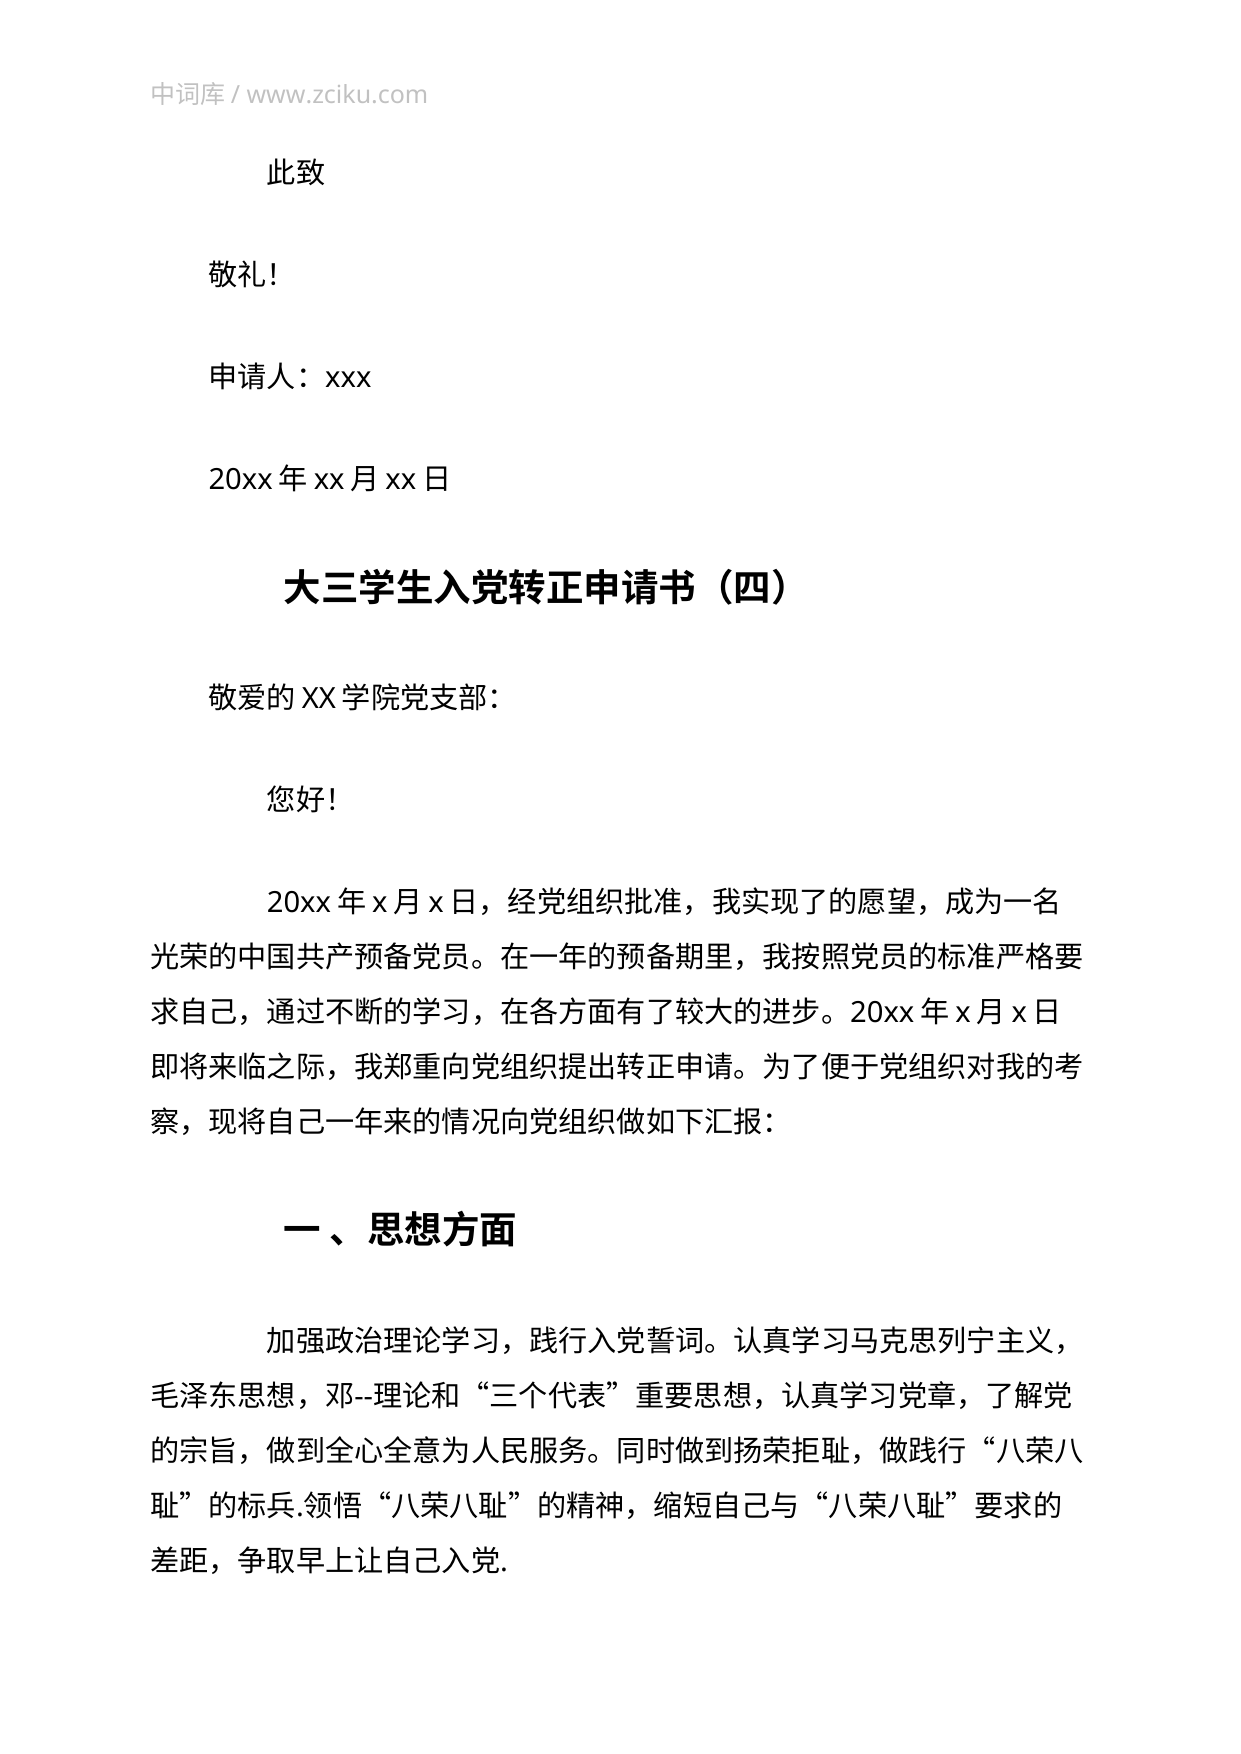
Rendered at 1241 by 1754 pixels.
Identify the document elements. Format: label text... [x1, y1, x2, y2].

text 申请人：xxx [150, 353, 1090, 396]
text 20xx年x月x日，经党组织批准，我实现了的愿望，成为一名光荣的中国共产预备党员。在一年的预备期里，我按照党员的标准严格要求自己，通过不断的学习，在各方面有了较大的进步。20xx年x月x日即将来临之际，我郑重向党组织提出转正申请。为了便于党组织对我的考察，现将自己一年来的情况向党组织做如下汇报： [150, 879, 1090, 1141]
text 加强政治理论学习，践行入党誓词。认真学习马克思列宁主义，毛泽东思想，邓--理论和“三个代表”重要思想，认真学习党章，了解党的宗旨，做到全心全意为人民服务。同时做到扬荣拒耻，做践行“八荣八耻”的标兵.领悟“八荣八耻”的精神，缩短自己与“八荣八耻”要求的差距，争取早上让自己入党. [150, 1318, 1090, 1580]
text 大三学生入党转正申请书（四） [150, 557, 1090, 612]
text 一 、思想方面 [150, 1200, 1090, 1254]
text 您好！ [150, 777, 1090, 819]
text 敬爱的XX学院党支部： [150, 675, 1090, 717]
text 此致 [150, 150, 1090, 192]
text 敬礼！ [150, 252, 1090, 294]
text 20xx年xx月xx日 [150, 456, 1090, 498]
